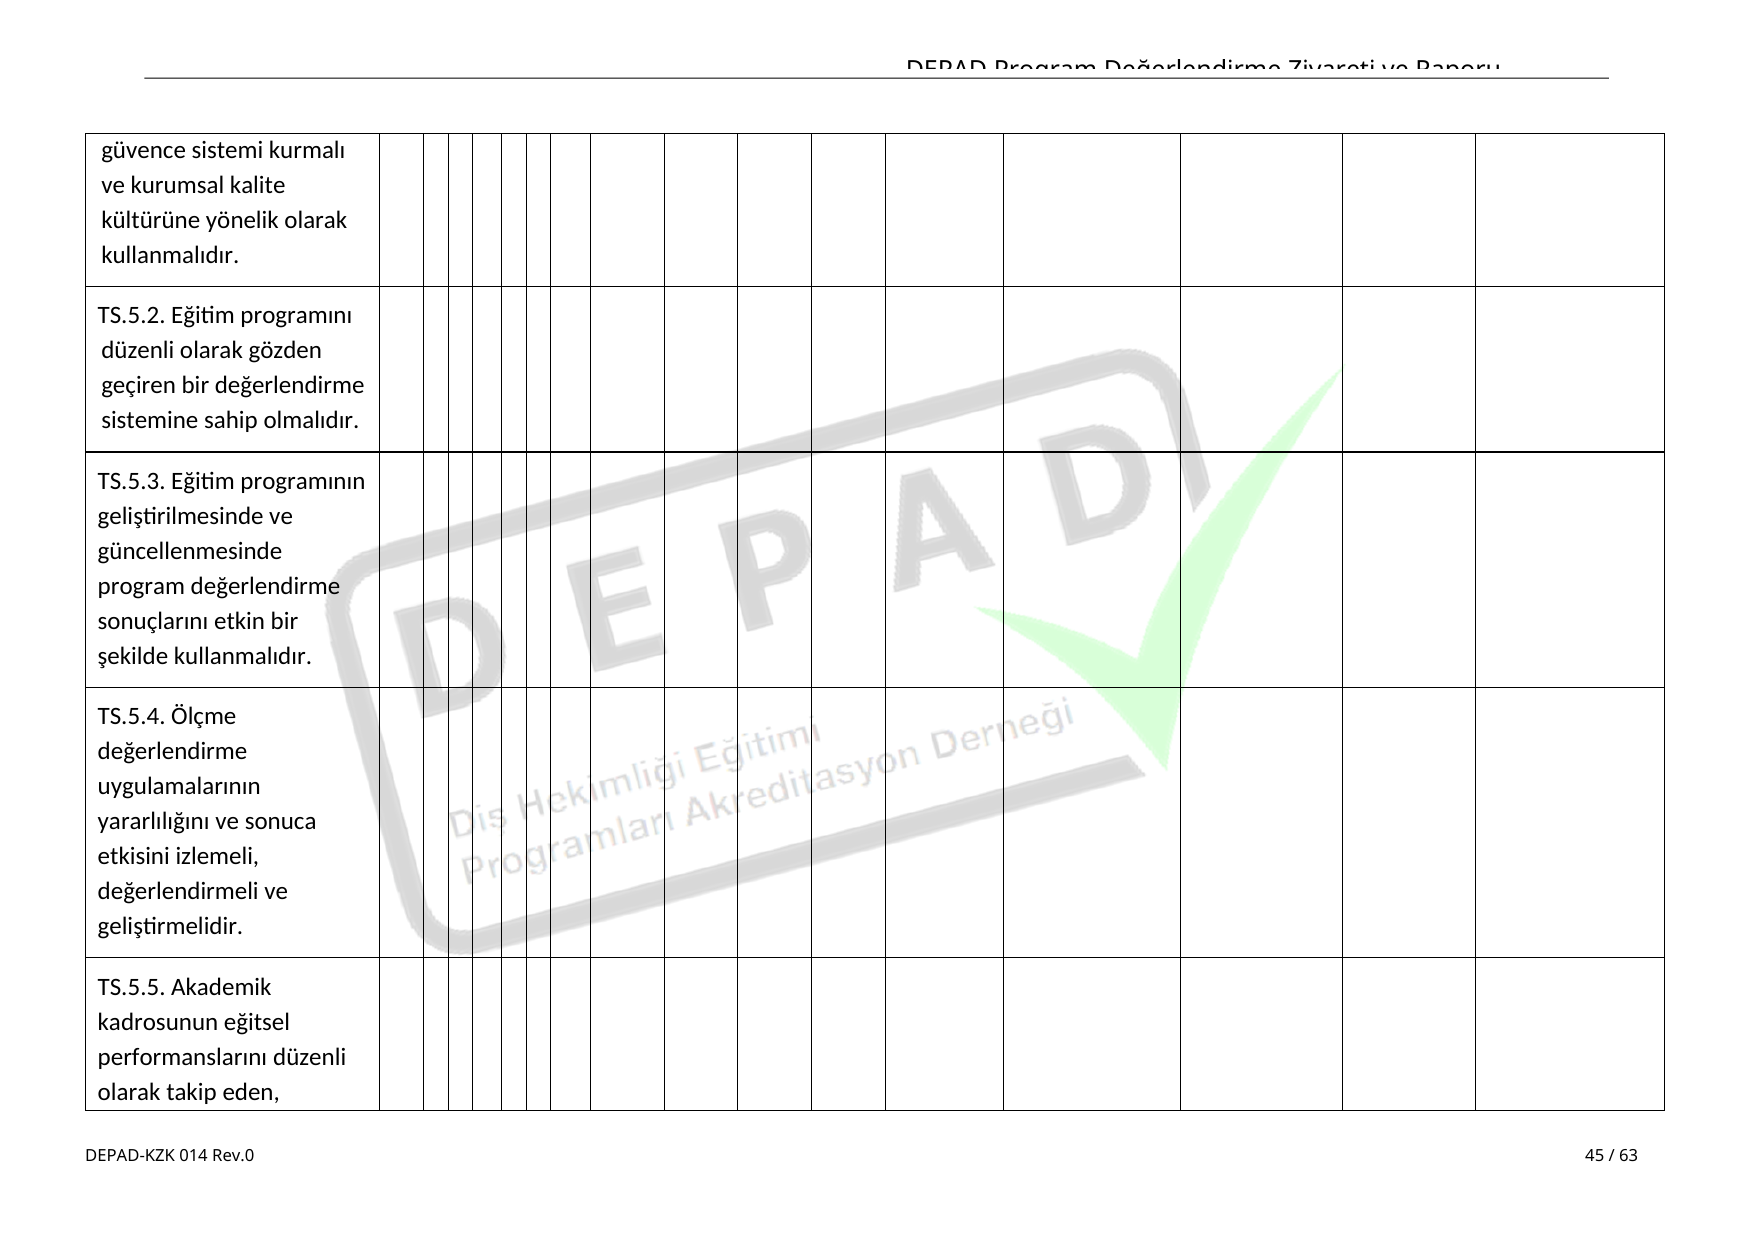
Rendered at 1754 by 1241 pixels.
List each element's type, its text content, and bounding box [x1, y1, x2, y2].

table_header [1181, 134, 1342, 286]
table_header [473, 134, 501, 286]
table_cell [380, 453, 423, 687]
table_cell [1181, 287, 1342, 451]
table_cell [1343, 688, 1475, 957]
table_cell TS.5.2. Eğitim programını düzenli olarak gözden geçiren bir değerlendirme sistemine sahip olmalıdır. [86, 287, 379, 451]
table_cell [591, 287, 664, 451]
table_cell [665, 453, 737, 687]
table_cell [502, 958, 526, 1110]
table_cell [812, 287, 885, 451]
table_cell [886, 453, 1003, 687]
table_cell [449, 688, 472, 957]
table_cell [738, 688, 811, 957]
table_header [665, 134, 737, 286]
table_cell [1181, 453, 1342, 687]
table_cell [1343, 958, 1475, 1110]
table_cell [1476, 453, 1664, 687]
table_header [738, 134, 811, 286]
table_cell [527, 287, 550, 451]
table_cell [424, 688, 448, 957]
table_cell [812, 958, 885, 1110]
table_cell [1004, 287, 1180, 451]
table_header [449, 134, 472, 286]
table_cell [527, 688, 550, 957]
table_header [527, 134, 550, 286]
table_cell [1181, 958, 1342, 1110]
table_cell [473, 453, 501, 687]
table_cell [449, 287, 472, 451]
table_cell [449, 453, 472, 687]
table_cell [1004, 453, 1180, 687]
table_header [551, 134, 590, 286]
table_cell [1343, 453, 1475, 687]
table_cell [665, 287, 737, 451]
table_cell [424, 287, 448, 451]
table_cell [551, 453, 590, 687]
table_cell [665, 958, 737, 1110]
table_cell [665, 688, 737, 957]
table_header [1004, 134, 1180, 286]
table_cell [886, 287, 1003, 451]
table_cell [551, 688, 590, 957]
table_cell [527, 453, 550, 687]
table_cell [738, 287, 811, 451]
table_cell [473, 688, 501, 957]
table_cell [473, 958, 501, 1110]
table_cell [812, 453, 885, 687]
table_header [1476, 134, 1664, 286]
table_cell [502, 453, 526, 687]
table_cell [527, 958, 550, 1110]
table_cell TS.5.4. Ölçme değerlendirme uygulamalarının yararlılığını ve sonuca etkisini izlemeli, değerlendirmeli ve geliştirmelidir. [86, 688, 379, 957]
table_header [591, 134, 664, 286]
table_header [1343, 134, 1475, 286]
table_cell TS.5.3. Eğitim programının geliştirilmesinde ve güncellenmesinde program değerlendirme sonuçlarını etkin bir şekilde kullanmalıdır. [86, 453, 379, 687]
table_cell TS.5.5. Akademik kadrosunun eğitsel performanslarını düzenli olarak takip eden, [86, 958, 379, 1110]
table_header [502, 134, 526, 286]
table_cell [551, 287, 590, 451]
table_header güvence sistemi kurmalı ve kurumsal kalite kültürüne yönelik olarak kullanmalıdır. [86, 134, 379, 286]
table_cell [591, 688, 664, 957]
table_cell [738, 453, 811, 687]
table_cell [380, 958, 423, 1110]
table_header [380, 134, 423, 286]
table_cell [380, 287, 423, 451]
table_cell [1004, 688, 1180, 957]
table_cell [886, 958, 1003, 1110]
table_cell [551, 958, 590, 1110]
table_cell [1181, 688, 1342, 957]
table_cell [1476, 287, 1664, 451]
table_cell [424, 453, 448, 687]
table_cell [449, 958, 472, 1110]
table_cell [812, 688, 885, 957]
table_cell [502, 688, 526, 957]
table_cell [1004, 958, 1180, 1110]
table_cell [502, 287, 526, 451]
table_header [424, 134, 448, 286]
table_cell [473, 287, 501, 451]
table_cell [591, 958, 664, 1110]
table_cell [1476, 688, 1664, 957]
table_header [886, 134, 1003, 286]
table_cell [738, 958, 811, 1110]
table_cell [380, 688, 423, 957]
table_cell [886, 688, 1003, 957]
table_cell [424, 958, 448, 1110]
table_header [812, 134, 885, 286]
table_cell [1476, 958, 1664, 1110]
table_cell [591, 453, 664, 687]
table_cell [1343, 287, 1475, 451]
